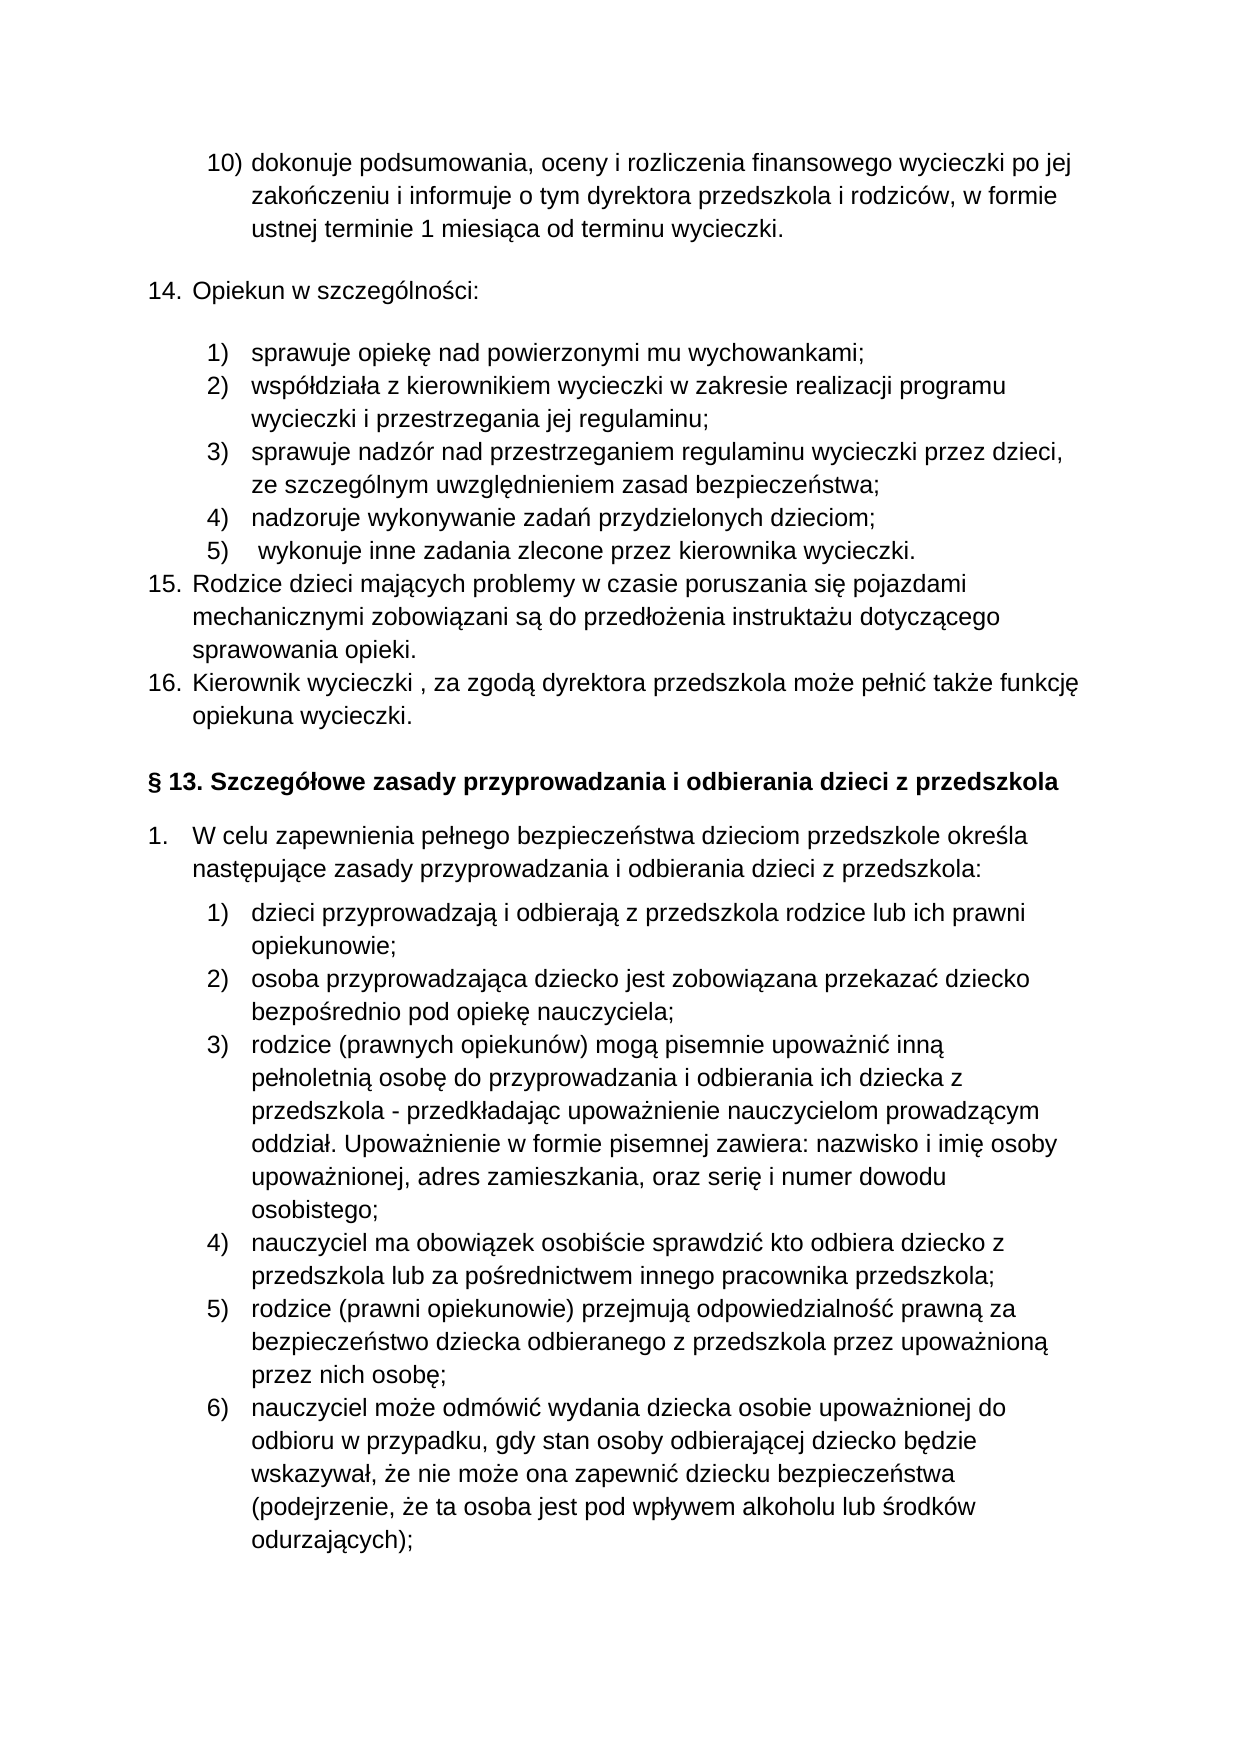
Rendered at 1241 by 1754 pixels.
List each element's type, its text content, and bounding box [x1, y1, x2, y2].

list Rodzice dzieci mających problemy w czasie poruszania się pojazdami mechanicznymi zobowiązani są do przedłożenia instruktażu dotyczącego sprawowania opieki. [148, 569, 1093, 664]
list rodzice (prawni opiekunowie) przejmują odpowiedzialność prawną za bezpieczeństwo dziecka odbieranego z przedszkola przez upoważnioną przez nich osobę; [207, 1294, 1059, 1389]
list wykonuje inne zadania zlecone przez kierownika wycieczki. [207, 536, 1093, 565]
list dokonuje podsumowania, oceny i rozliczenia finansowego wycieczki po jej zakończeniu i informuje o tym dyrektora przedszkola i rodziców, w formie ustnej terminie 1 miesiąca od terminu wycieczki. [207, 148, 1093, 242]
list Kierownik wycieczki , za zgodą dyrektora przedszkola może pełnić także funkcję opiekuna wycieczki. [148, 668, 1093, 730]
list dzieci przyprowadzają i odbierają z przedszkola rodzice lub ich prawni opiekunowie; [207, 898, 1059, 959]
list rodzice (prawnych opiekunów) mogą pisemnie upoważnić inną pełnoletnią osobę do przyprowadzania i odbierania ich dziecka z przedszkola - przedkładając upoważnienie nauczycielom prowadzącym oddział. Upoważnienie w formie pisemnej zawiera: nazwisko i imię osoby upoważnionej, adres zamieszkania, oraz serię i numer dowodu osobistego; [207, 1030, 1059, 1223]
list nauczyciel ma obowiązek osobiście sprawdzić kto odbiera dziecko z przedszkola lub za pośrednictwem innego pracownika przedszkola; [207, 1228, 1059, 1289]
text § 13. Szczegółowe zasady przyprowadzania i odbierania dzieci z przedszkola [148, 767, 1093, 796]
list sprawuje opiekę nad powierzonymi mu wychowankami; [207, 338, 1093, 367]
list osoba przyprowadzająca dziecko jest zobowiązana przekazać dziecko bezpośrednio pod opiekę nauczyciela; [207, 964, 1059, 1025]
list sprawuje nadzór nad przestrzeganiem regulaminu wycieczki przez dzieci, ze szczególnym uwzględnieniem zasad bezpieczeństwa; [207, 437, 1093, 499]
list nadzoruje wykonywanie zadań przydzielonych dzieciom; [207, 503, 1093, 532]
list W celu zapewnienia pełnego bezpieczeństwa dzieciom przedszkole określa następujące zasady przyprowadzania i odbierania dzieci z przedszkola: [148, 821, 1059, 883]
list współdziała z kierownikiem wycieczki w zakresie realizacji programu wycieczki i przestrzegania jej regulaminu; [207, 371, 1093, 433]
list nauczyciel może odmówić wydania dziecka osobie upoważnionej do odbioru w przypadku, gdy stan osoby odbierającej dziecko będzie wskazywał, że nie może ona zapewnić dziecku bezpieczeństwa (podejrzenie, że ta osoba jest pod wpływem alkoholu lub środków odurzających); [207, 1393, 1059, 1554]
list Opiekun w szczególności: [148, 276, 1093, 304]
